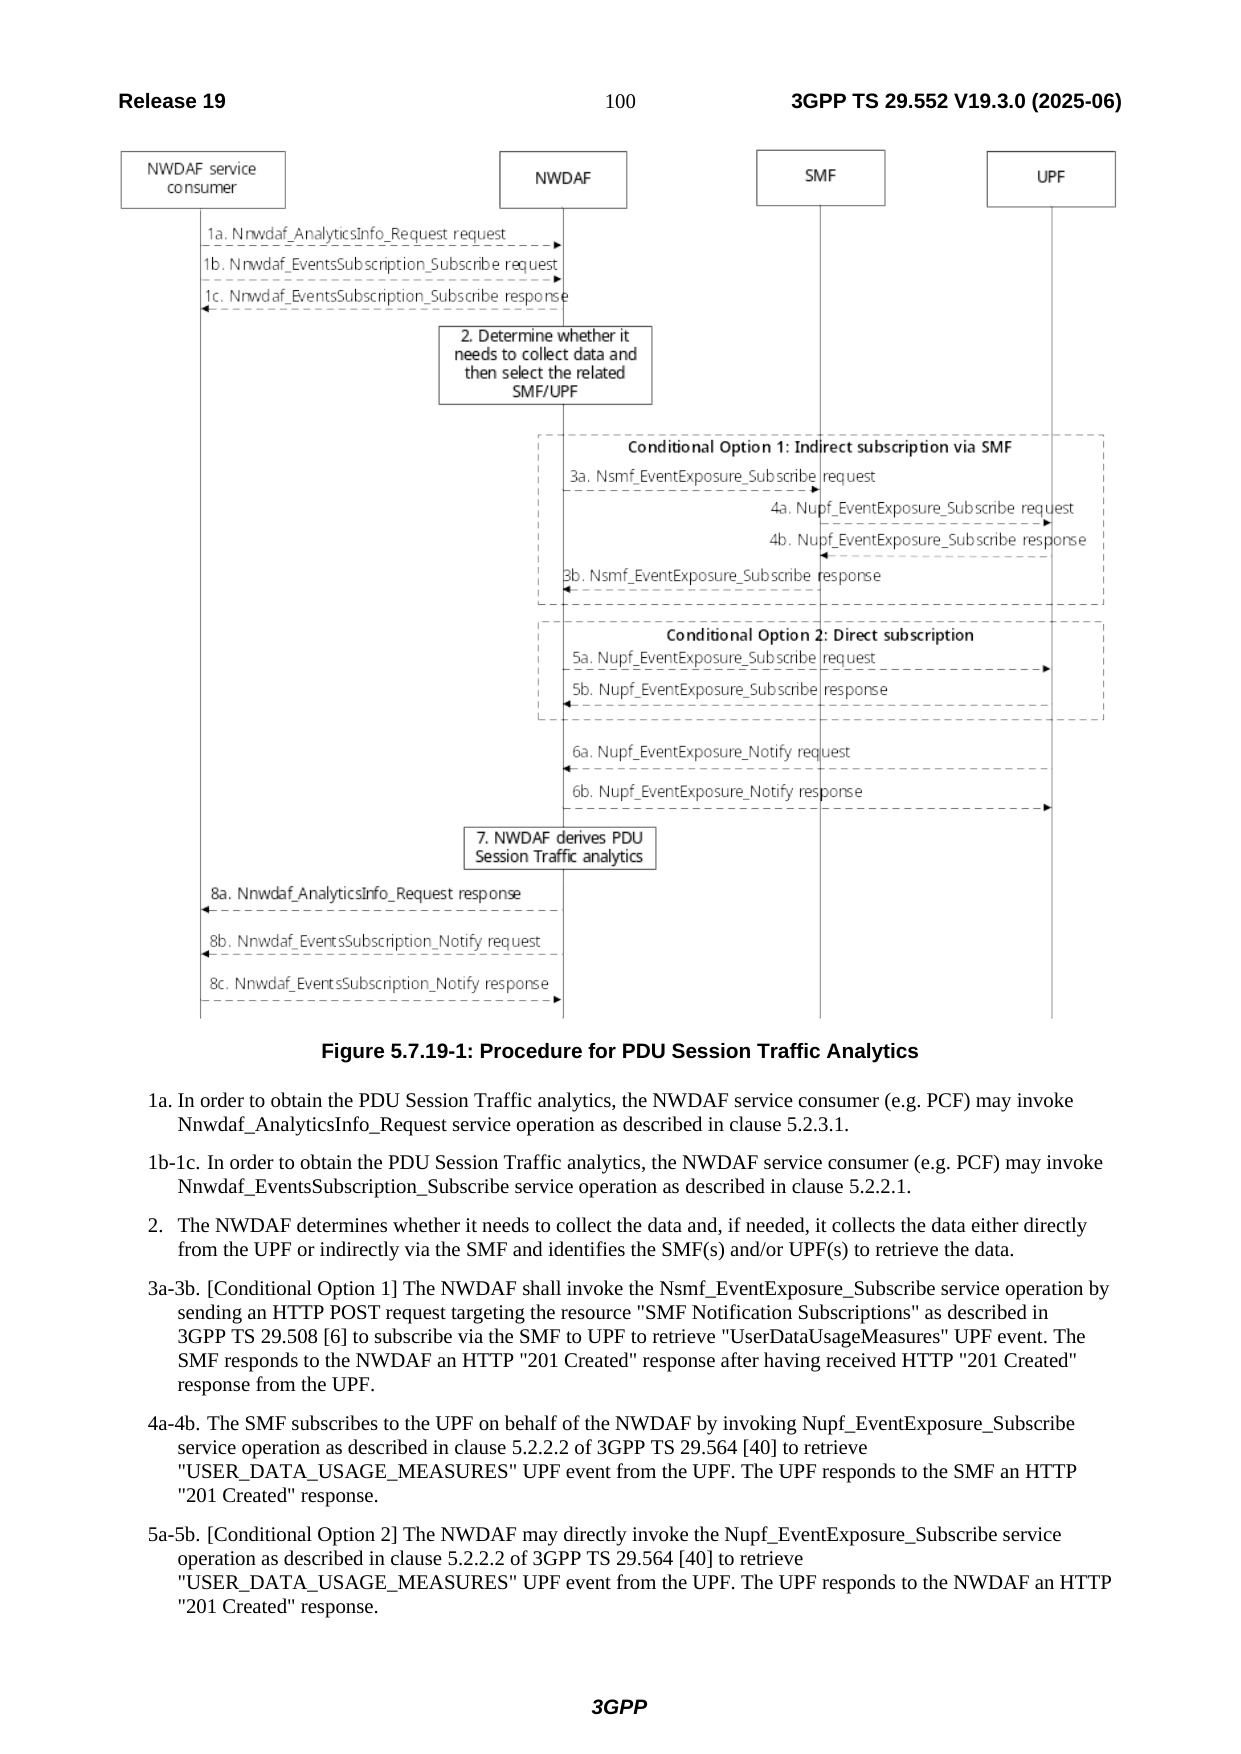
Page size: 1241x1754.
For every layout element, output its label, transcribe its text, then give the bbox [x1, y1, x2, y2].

text 2. The NWDAF determines whether it needs to collect the data and, if needed, it collects the data either directly from the UPF or indirectly via the SMF and identifies the SMF(s) and/or UPF(s) to retrieve the data. [148, 1213, 1122, 1261]
text 5a-5b. [Conditional Option 2] The NWDAF may directly invoke the Nupf_EventExposure_Subscribe service operation as described in clause 5.2.2.2 of 3GPP TS 29.564 [40] to retrieve "USER_DATA_USAGE_MEASURES" UPF event from the UPF. The UPF responds to the NWDAF an HTTP "201 Created" response. [148, 1521, 1122, 1618]
text 3a-3b. [Conditional Option 1] The NWDAF shall invoke the Nsmf_EventExposure_Subscribe service operation by sending an HTTP POST request targeting the resource "SMF Notification Subscriptions" as described in 3GPP TS 29.508 [6] to subscribe via the SMF to UPF to retrieve "UserDataUsageMeasures" UPF event. The SMF responds to the NWDAF an HTTP "201 Created" response after having received HTTP "201 Created" response from the UPF. [148, 1276, 1122, 1396]
text 1a. In order to obtain the PDU Session Traffic analytics, the NWDAF service consumer (e.g. PCF) may invoke Nnwdaf_AnalyticsInfo_Request service operation as described in clause 5.2.3.1. [148, 1088, 1122, 1136]
text Figure 5.7.19-1: Procedure for PDU Session Traffic Analytics [118, 1039, 1122, 1063]
text 4a-4b. The SMF subscribes to the UPF on behalf of the NWDAF by invoking Nupf_EventExposure_Subscribe service operation as described in clause 5.2.2.2 of 3GPP TS 29.564 [40] to retrieve "USER_DATA_USAGE_MEASURES" UPF event from the UPF. The UPF responds to the SMF an HTTP "201 Created" response. [148, 1411, 1122, 1507]
text 1b-1c. In order to obtain the PDU Session Traffic analytics, the NWDAF service consumer (e.g. PCF) may invoke Nnwdaf_EventsSubscription_Subscribe service operation as described in clause 5.2.2.1. [148, 1150, 1122, 1198]
